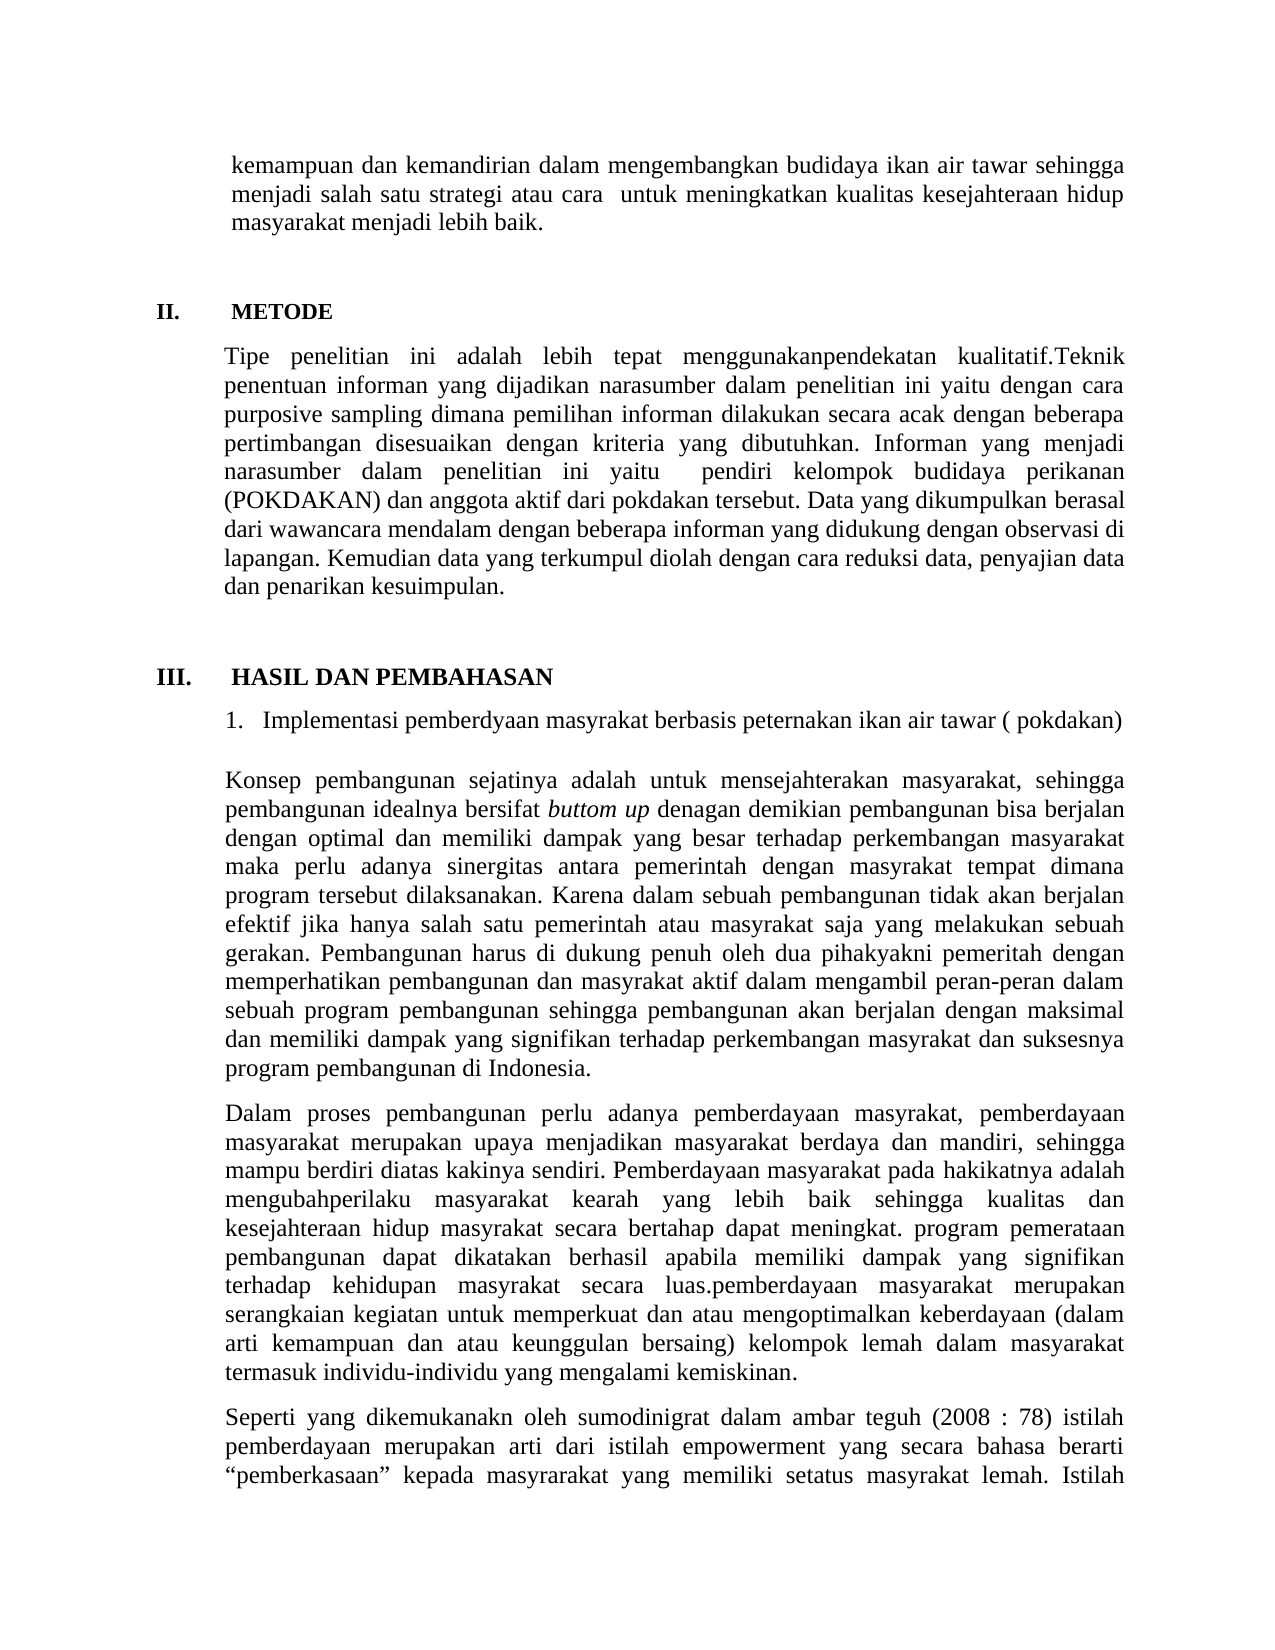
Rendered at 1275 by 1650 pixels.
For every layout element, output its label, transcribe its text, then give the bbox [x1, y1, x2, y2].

list Implementasi pemberdyaan masyrakat berbasis peternakan ikan air tawar ( pokdakan) [225, 705, 1125, 734]
list METODE [156, 298, 1125, 325]
text Tipe penelitian ini adalah lebih tepat menggunakanpendekatan kualitatif.Teknik penentuan informan yang dijadikan narasumber dalam penelitian ini yaitu dengan cara purposive sampling dimana pemilihan informan dilakukan secara acak dengan beberapa pertimbangan disesuaikan dengan kriteria yang dibutuhkan. Informan yang menjadi narasumber dalam penelitian ini yaitu pendiri kelompok budidaya perikanan (POKDAKAN) dan anggota aktif dari pokdakan tersebut. Data yang dikumpulkan berasal dari wawancara mendalam dengan beberapa informan yang didukung dengan observasi di lapangan. Kemudian data yang terkumpul diolah dengan cara reduksi data, penyajian data dan penarikan kesuimpulan. [224, 341, 1125, 600]
text Dalam proses pembangunan perlu adanya pemberdayaan masyrakat, pemberdayaan masyarakat merupakan upaya menjadikan masyarakat berdaya dan mandiri, sehingga mampu berdiri diatas kakinya sendiri. Pemberdayaan masyarakat pada hakikatnya adalah mengubahperilaku masyarakat kearah yang lebih baik sehingga kualitas dan kesejahteraan hidup masyrakat secara bertahap dapat meningkat. program pemerataan pembangunan dapat dikatakan berhasil apabila memiliki dampak yang signifikan terhadap kehidupan masyrakat secara luas.pemberdayaan masyarakat merupakan serangkaian kegiatan untuk memperkuat dan atau mengoptimalkan keberdayaan (dalam arti kemampuan dan atau keunggulan bersaing) kelompok lemah dalam masyarakat termasuk individu-individu yang mengalami kemiskinan. [225, 1098, 1125, 1386]
list HASIL DAN PEMBAHASAN [156, 662, 1125, 691]
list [231, 150, 1125, 236]
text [225, 1402, 1125, 1488]
text Konsep pembangunan sejatinya adalah untuk mensejahterakan masyarakat, sehingga pembangunan idealnya bersifat buttom up denagan demikian pembangunan bisa berjalan dengan optimal dan memiliki dampak yang besar terhadap perkembangan masyarakat maka perlu adanya sinergitas antara pemerintah dengan masyrakat tempat dimana program tersebut dilaksanakan. Karena dalam sebuah pembangunan tidak akan berjalan efektif jika hanya salah satu pemerintah atau masyrakat saja yang melakukan sebuah gerakan. Pembangunan harus di dukung penuh oleh dua pihakyakni pemeritah dengan memperhatikan pembangunan dan masyrakat aktif dalam mengambil peran-peran dalam sebuah program pembangunan sehingga pembangunan akan berjalan dengan maksimal dan memiliki dampak yang signifikan terhadap perkembangan masyrakat dan suksesnya program pembangunan di Indonesia. [225, 765, 1125, 1081]
